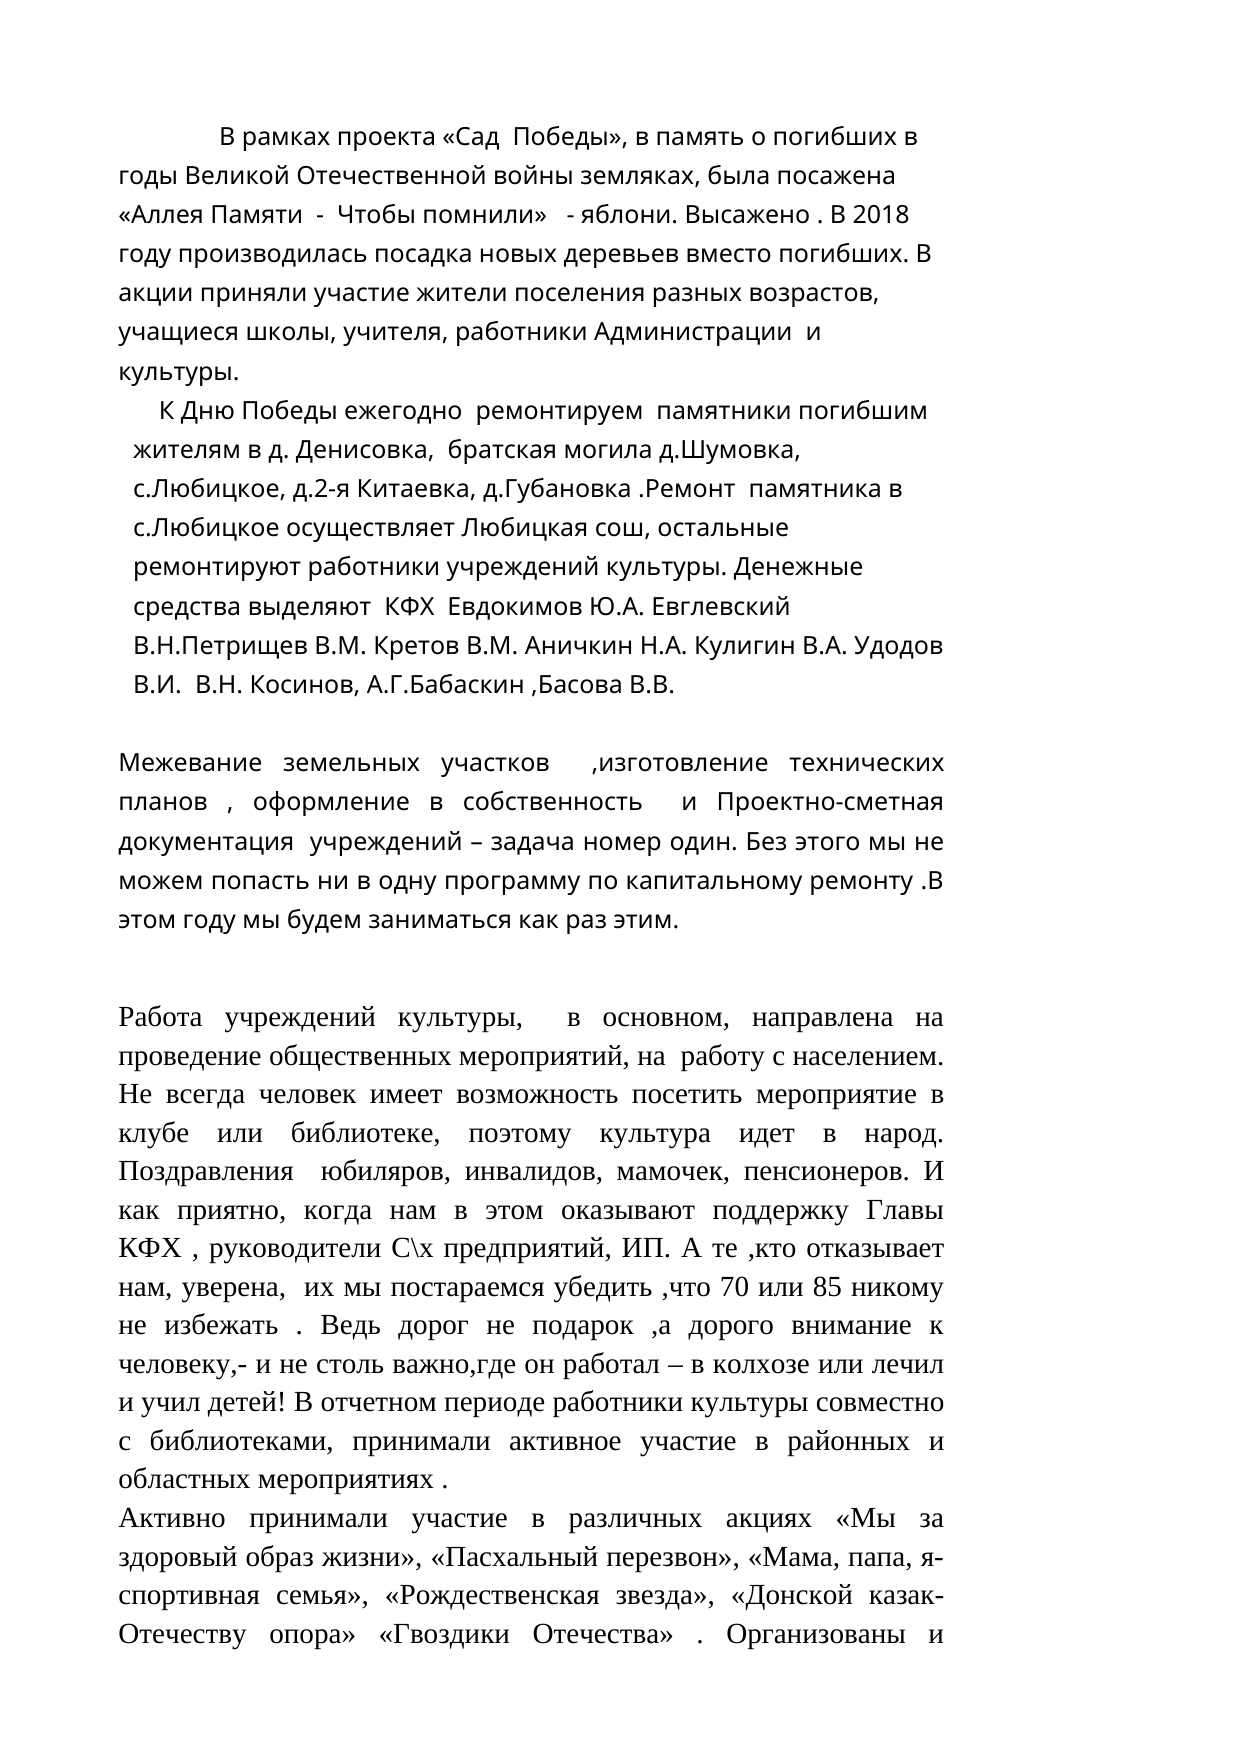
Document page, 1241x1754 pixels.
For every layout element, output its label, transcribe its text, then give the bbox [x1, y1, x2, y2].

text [118, 1500, 945, 1649]
text В рамках проекта «Сад Победы», в память о погибших в годы Великой Отечественной войны земляках, была посажена «Аллея Памяти - Чтобы помнили» - яблони. Высажено . В 2018 году производилась посадка новых деревьев вместо погибших. В акции приняли участие жители поселения разных возрастов, учащиеся школы, учителя, работники Администрации и культуры. [118, 118, 945, 387]
text К Дню Победы ежегодно ремонтируем памятники погибшим жителям в д. Денисовка, братская могила д.Шумовка, с.Любицкое, д.2-я Китаевка, д.Губановка .Ремонт памятника в с.Любицкое осуществляет Любицкая сош, остальные ремонтируют работники учреждений культуры. Денежные средства выделяют КФХ Евдокимов Ю.А. Евглевский В.Н.Петрищев В.М. Кретов В.М. Аничкин Н.А. Кулигин В.А. Удодов В.И. В.Н. Косинов, А.Г.Бабаскин ,Басова В.В. [133, 392, 945, 701]
text Межевание земельных участков ,изготовление технических планов , оформление в собственность и Проектно-сметная документация учреждений – задача номер один. Без этого мы не можем попасть ни в одну программу по капитальному ремонту .В этом году мы будем заниматься как раз этим. [118, 745, 945, 936]
text Работа учреждений культуры, в основном, направлена на проведение общественных мероприятий, на работу с населением. Не всегда человек имеет возможность посетить мероприятие в клубе или библиотеке, поэтому культура идет в народ. Поздравления юбиляров, инвалидов, мамочек, пенсионеров. И как приятно, когда нам в этом оказывают поддержку Главы КФХ , руководители С\х предприятий, ИП. А те ,кто отказывает нам, уверена, их мы постараемся убедить ,что 70 или 85 никому не избежать . Ведь дорог не подарок ,а дорого внимание к человеку,- и не столь важно,где он работал – в колхозе или лечил и учил детей! В отчетном периоде работники культуры совместно с библиотеками, принимали активное участие в районных и областных мероприятиях . [118, 999, 945, 1495]
